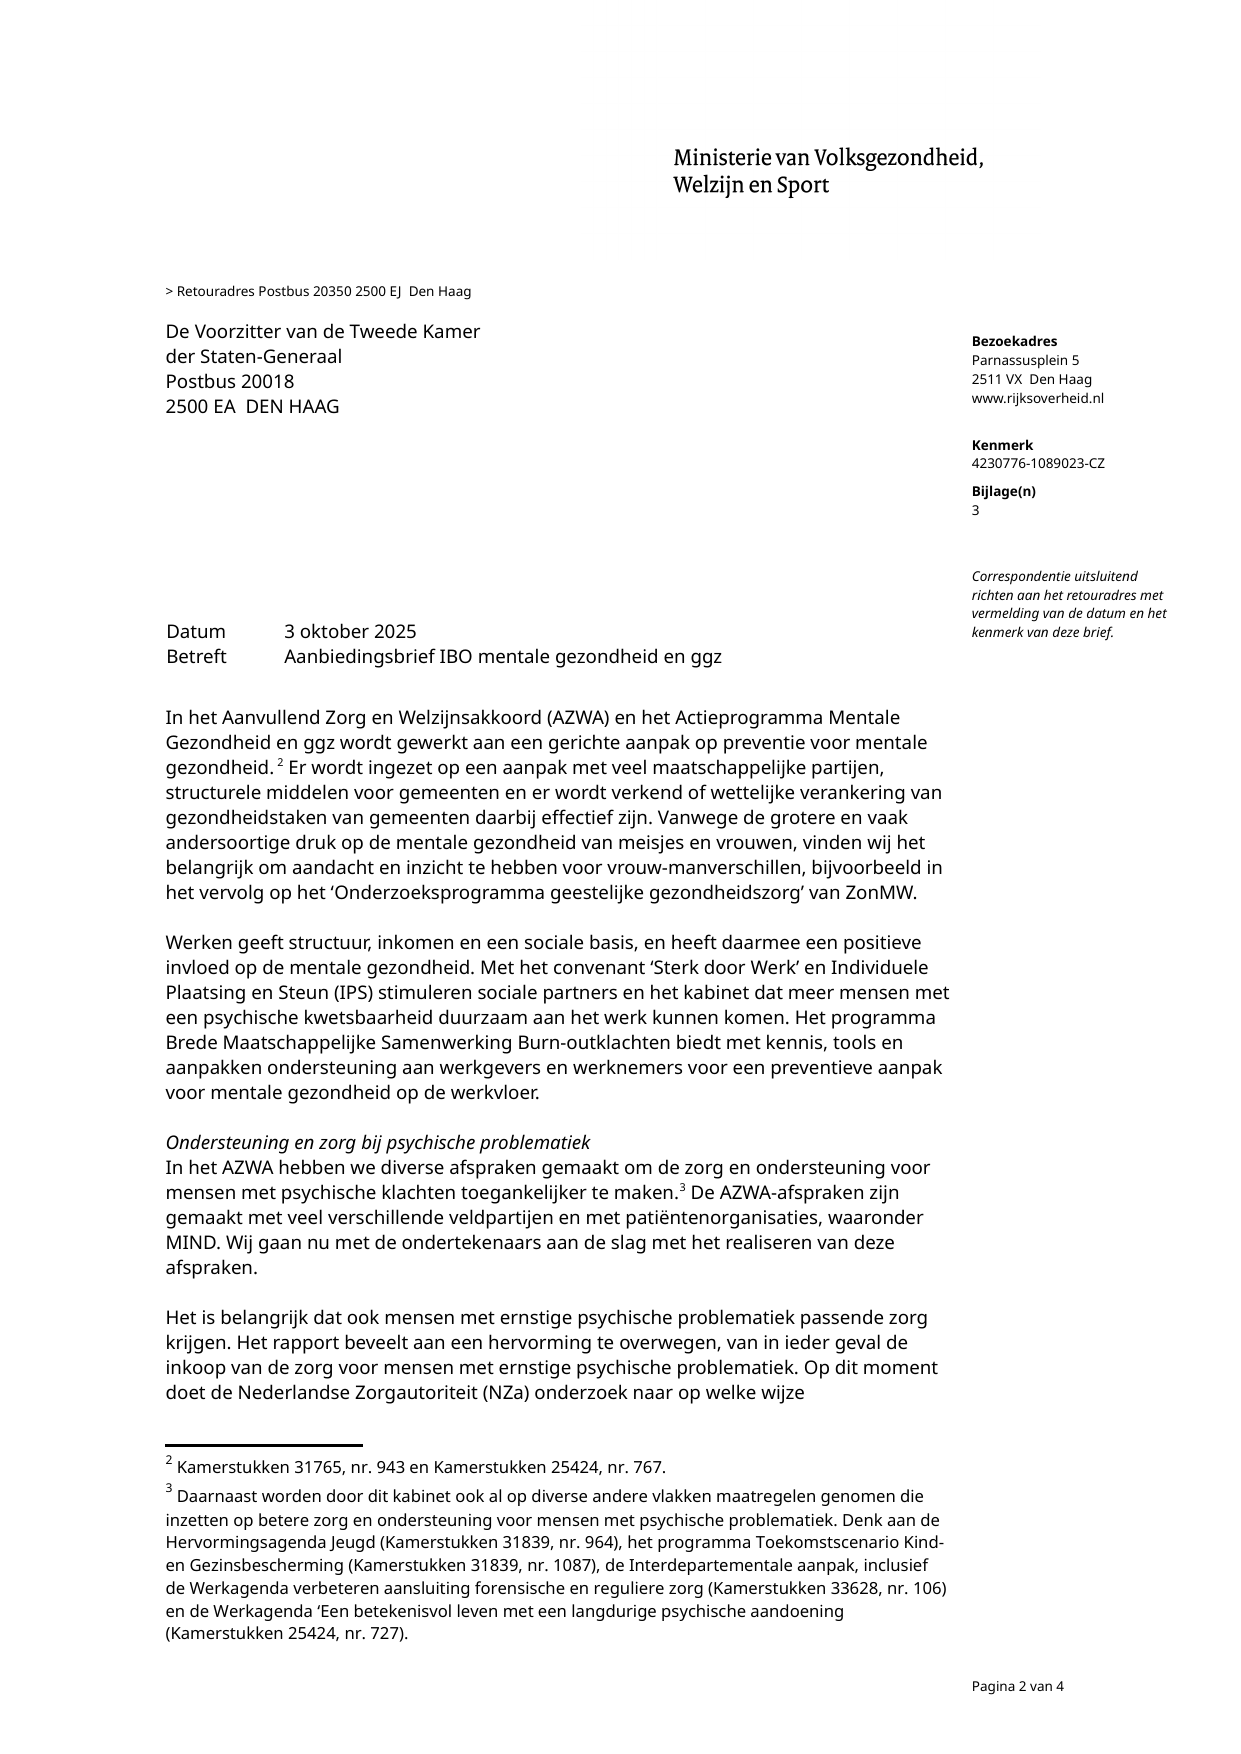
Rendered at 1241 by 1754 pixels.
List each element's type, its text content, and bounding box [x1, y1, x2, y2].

text Het is belangrijk dat ook mensen met ernstige psychische problematiek passende zorg krijgen. Het rapport beveelt aan een hervorming te overwegen, van in ieder geval de inkoop van de zorg voor mensen met ernstige psychische problematiek. Op dit moment doet de Nederlandse Zorgautoriteit (NZa) onderzoek naar op welke wijze budgetbekostiging met inkoop in representatie voor delen van de acute ggz (HIC en IHT) kan bijdragen aan het borgen van de beschikbaarheid van deze zorg. [165, 1304, 951, 1404]
text Ondersteuning en zorg bij psychische problematiek [165, 1129, 951, 1154]
text In het Aanvullend Zorg en Welzijnsakkoord (AZWA) en het Actieprogramma Mentale Gezondheid en ggz wordt gewerkt aan een gerichte aanpak op preventie voor mentale gezondheid. Er wordt ingezet op een aanpak met veel maatschappelijke partijen, structurele middelen voor gemeenten en er wordt verkend of wettelijke verankering van gezondheidstaken van gemeenten daarbij effectief zijn. Vanwege de grotere en vaak andersoortige druk op de mentale gezondheid van meisjes en vrouwen, vinden wij het belangrijk om aandacht en inzicht te hebben voor vrouw-manverschillen, bijvoorbeeld in het vervolg op het ‘Onderzoeksprogramma geestelijke gezondheidszorg’ van ZonMW. [165, 704, 951, 904]
text Werken geeft structuur, inkomen en een sociale basis, en heeft daarmee een positieve invloed op de mentale gezondheid. Met het convenant ‘Sterk door Werk’ en Individuele Plaatsing en Steun (IPS) stimuleren sociale partners en het kabinet dat meer mensen met een psychische kwetsbaarheid duurzaam aan het werk kunnen komen. Het programma Brede Maatschappelijke Samenwerking Burn-outklachten biedt met kennis, tools en aanpakken ondersteuning aan werkgevers en werknemers voor een preventieve aanpak voor mentale gezondheid op de werkvloer. [165, 929, 951, 1104]
text In het AZWA hebben we diverse afspraken gemaakt om de zorg en ondersteuning voor mensen met psychische klachten toegankelijker te maken. De AZWA-afspraken zijn gemaakt met veel verschillende veldpartijen en met patiëntenorganisaties, waaronder MIND. Wij gaan nu met de ondertekenaars aan de slag met het realiseren van deze afspraken. [165, 1154, 951, 1279]
picture [581, 0, 1042, 260]
